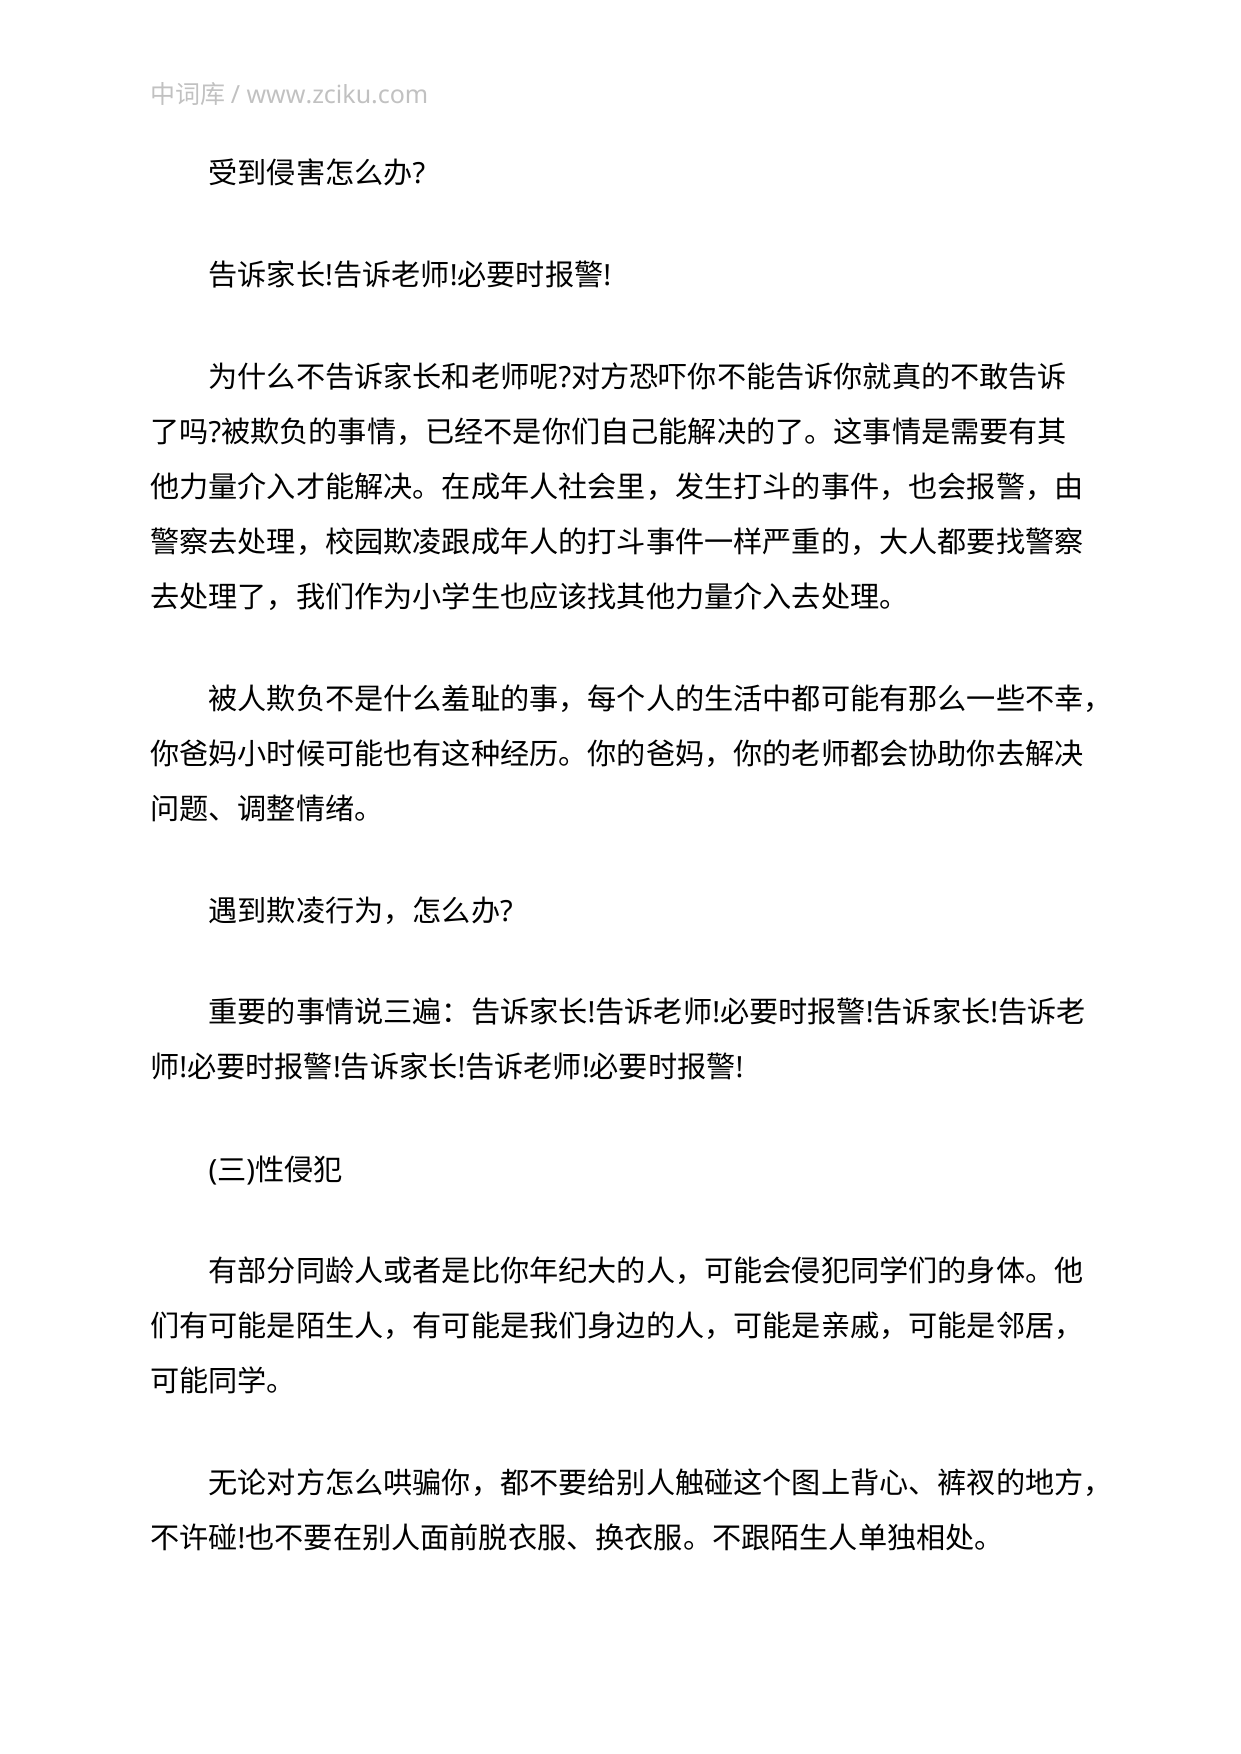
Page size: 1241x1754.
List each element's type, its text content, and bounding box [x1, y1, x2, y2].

text 为什么不告诉家长和老师呢?对方恐吓你不能告诉你就真的不敢告诉了吗?被欺负的事情，已经不是你们自己能解决的了。这事情是需要有其他力量介入才能解决。在成年人社会里，发生打斗的事件，也会报警，由警察去处理，校园欺凌跟成年人的打斗事件一样严重的，大人都要找警察去处理了，我们作为小学生也应该找其他力量介入去处理。 [150, 354, 1090, 616]
text 遇到欺凌行为，怎么办? [150, 887, 1090, 929]
text 无论对方怎么哄骗你，都不要给别人触碰这个图上背心、裤衩的地方，不许碰!也不要在别人面前脱衣服、换衣服。不跟陌生人单独相处。 [150, 1459, 1090, 1557]
text (三)性侵犯 [150, 1146, 1090, 1188]
text 重要的事情说三遍：告诉家长!告诉老师!必要时报警!告诉家长!告诉老师!必要时报警!告诉家长!告诉老师!必要时报警! [150, 989, 1090, 1086]
text 受到侵害怎么办? [150, 150, 1090, 192]
text 被人欺负不是什么羞耻的事，每个人的生活中都可能有那么一些不幸，你爸妈小时候可能也有这种经历。你的爸妈，你的老师都会协助你去解决问题、调整情绪。 [150, 676, 1090, 828]
text 告诉家长!告诉老师!必要时报警! [150, 252, 1090, 294]
text 有部分同龄人或者是比你年纪大的人，可能会侵犯同学们的身体。他们有可能是陌生人，有可能是我们身边的人，可能是亲戚，可能是邻居，可能同学。 [150, 1248, 1090, 1400]
